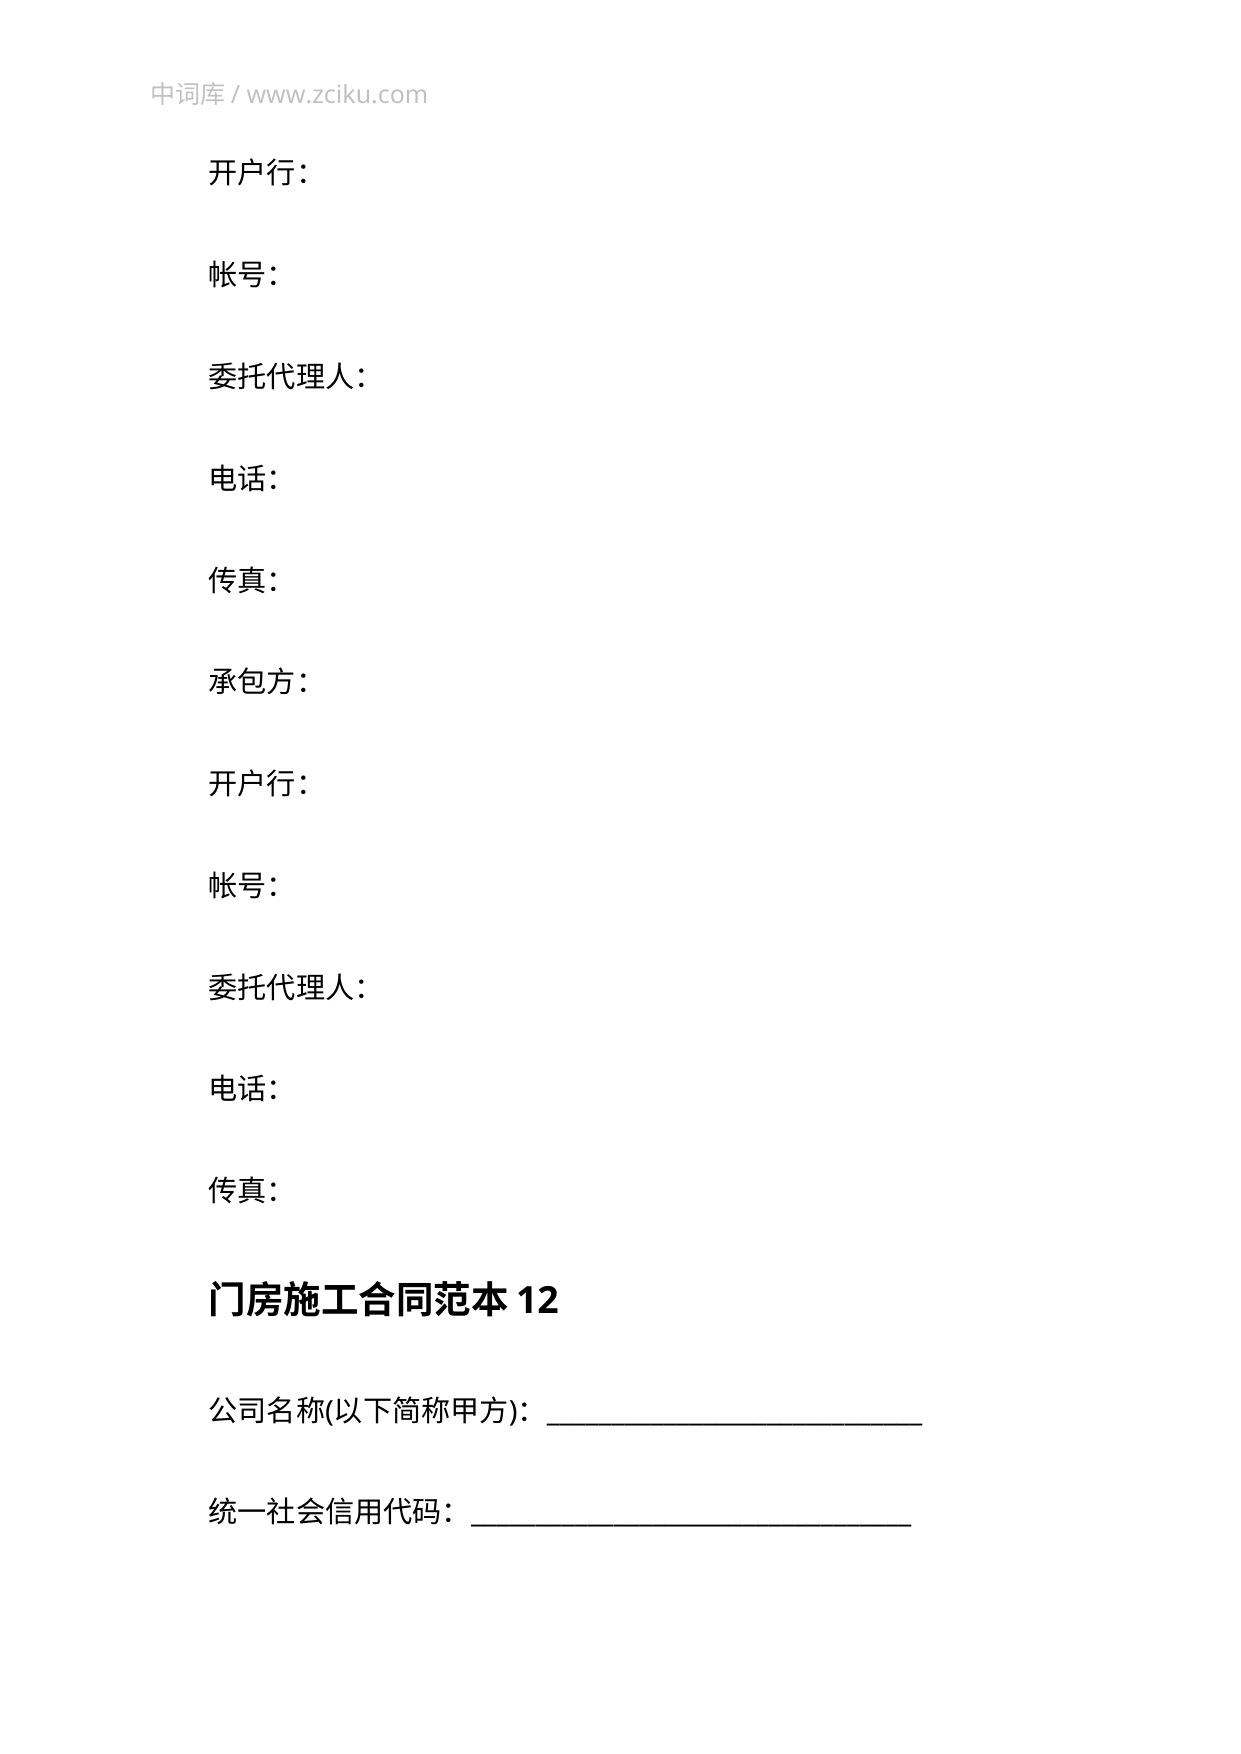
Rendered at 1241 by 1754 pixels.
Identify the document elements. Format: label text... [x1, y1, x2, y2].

text 电话： [150, 1066, 1090, 1108]
text 帐号： [150, 862, 1090, 905]
text 承包方： [150, 659, 1090, 701]
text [150, 1489, 1090, 1531]
text 开户行： [150, 150, 1090, 192]
text 门房施工合同范本12 [150, 1269, 1090, 1324]
text 电话： [150, 455, 1090, 498]
text 委托代理人： [150, 353, 1090, 396]
text 传真： [150, 1168, 1090, 1210]
text 开户行： [150, 761, 1090, 803]
text 传真： [150, 557, 1090, 599]
text 帐号： [150, 252, 1090, 294]
text 公司名称(以下简称甲方)：_____________________________ [150, 1387, 1090, 1429]
text 委托代理人： [150, 964, 1090, 1006]
